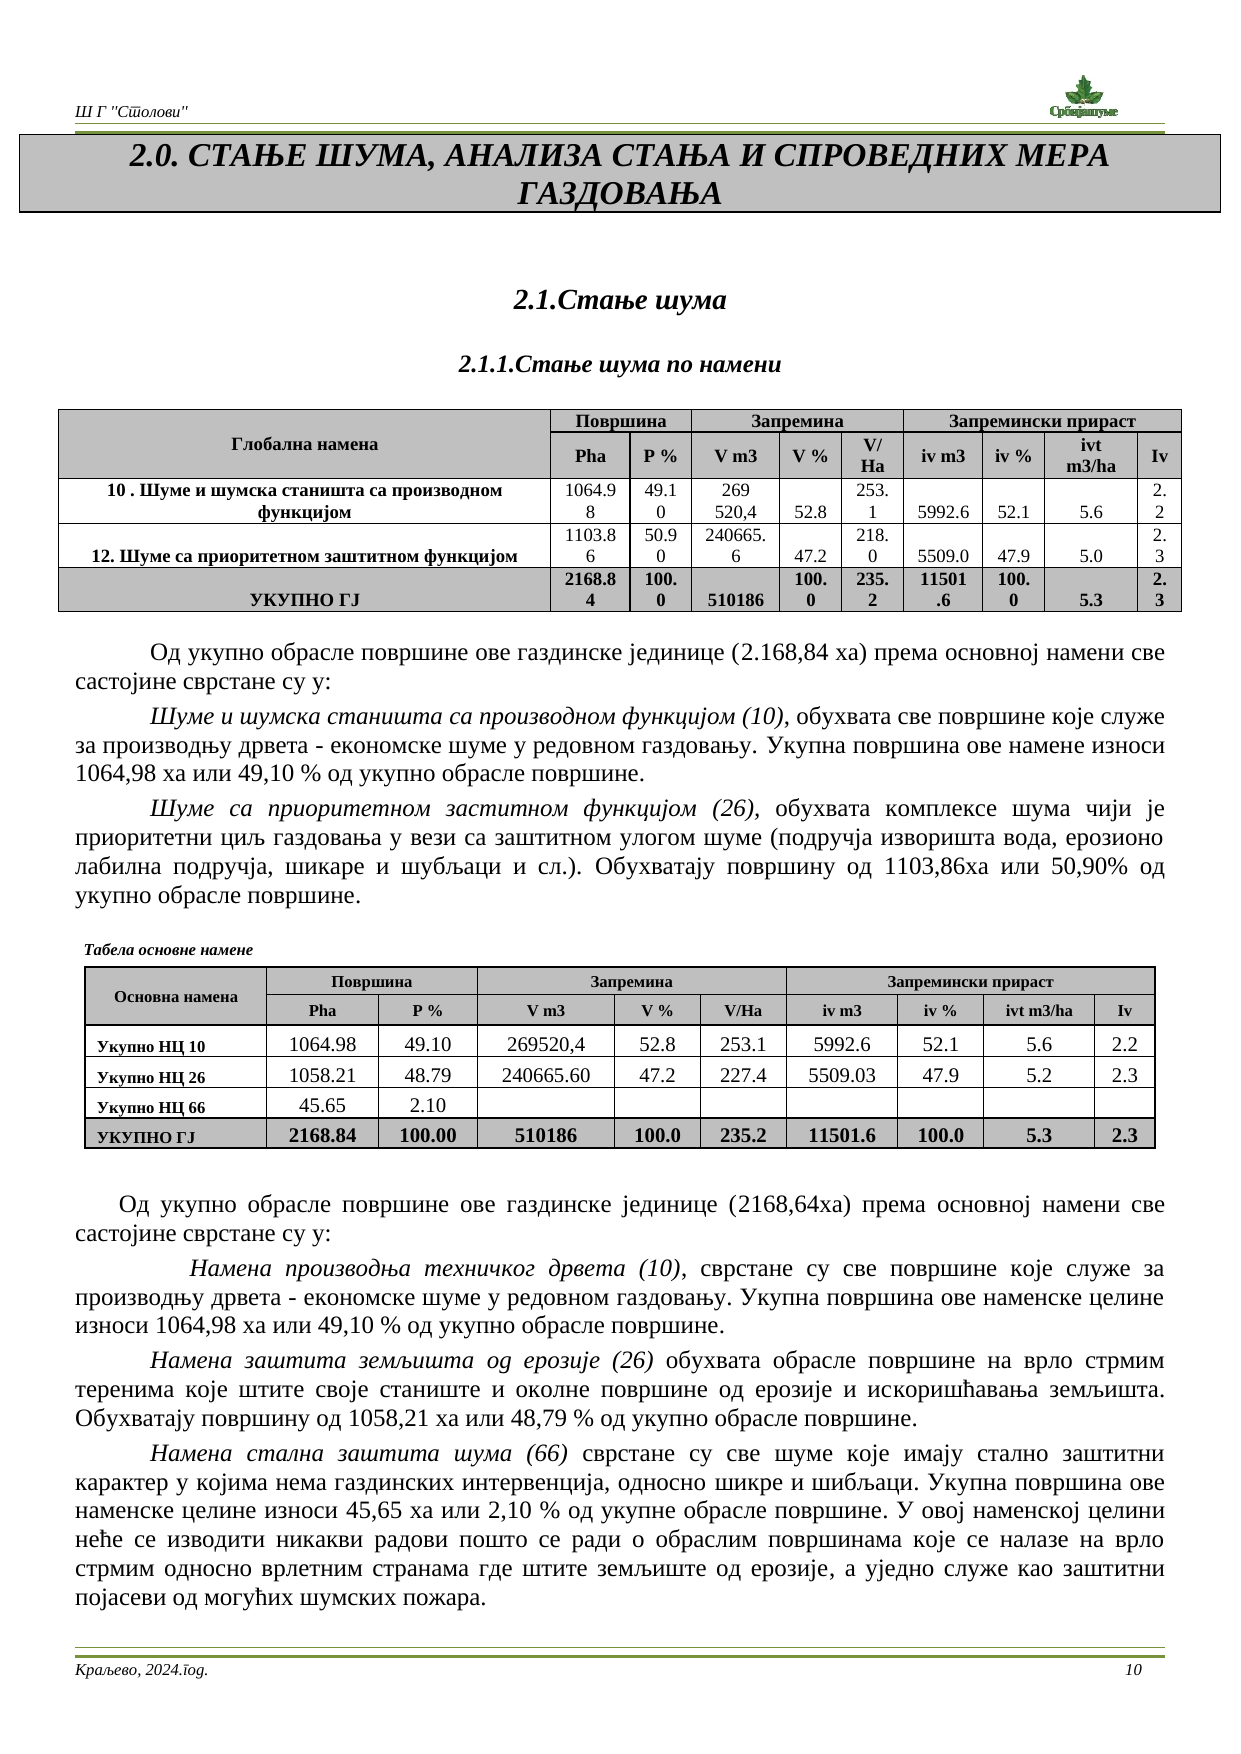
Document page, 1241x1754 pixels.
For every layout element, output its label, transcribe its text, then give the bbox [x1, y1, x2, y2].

table_cell 269520,4 [692, 479, 779, 522]
text Табела основне намене [75, 940, 1165, 959]
table_cell P % [379, 995, 477, 1024]
table_cell 47.2 [780, 524, 841, 567]
table_cell 5.2 [984, 1057, 1094, 1087]
table_cell [478, 1088, 614, 1117]
table_cell 5509.03 [787, 1057, 897, 1087]
table_cell 1058.21 [267, 1057, 378, 1087]
table_cell Укупно НЦ 10 [86, 1026, 266, 1056]
table_header Основна намена [86, 968, 266, 1024]
table_cell 510186 [478, 1119, 614, 1147]
table_cell 12. Шуме са приоритетном заштитном функцијом [59, 524, 550, 567]
table_cell 5.0 [1045, 524, 1137, 567]
table_cell 2.3 [1138, 568, 1181, 611]
table_cell iv % [983, 433, 1044, 478]
table_cell 52.1 [983, 479, 1044, 522]
table_cell 2168.84 [551, 568, 629, 611]
table_cell 49.10 [379, 1026, 477, 1056]
table_cell 11501.6 [904, 568, 982, 611]
table_cell 50.90 [631, 524, 691, 567]
table_cell 100.0 [983, 568, 1044, 611]
table_cell 235.2 [842, 568, 903, 611]
table_cell 5509.0 [904, 524, 982, 567]
table_cell 47.2 [615, 1057, 700, 1087]
subtitle 2.1.Стање шума [75, 282, 1165, 316]
table_cell 5.6 [984, 1026, 1094, 1056]
table_header Запремински прираст [904, 410, 1181, 431]
table_cell V m3 [478, 995, 614, 1024]
table_header Запремина [692, 410, 903, 431]
table_cell 52.8 [615, 1026, 700, 1056]
table_cell V/Ha [701, 995, 786, 1024]
table_cell 240665.60 [478, 1057, 614, 1087]
table_cell iv m3 [787, 995, 897, 1024]
table_cell [701, 1088, 786, 1117]
table_cell V % [615, 995, 700, 1024]
table_cell ivt m3/ha [984, 995, 1094, 1024]
table_cell 5992.6 [904, 479, 982, 522]
table_cell 48.79 [379, 1057, 477, 1087]
text Намена стална заштита шума (66) сврстане су све шуме које имају стално заштитни карактер у којима нема газдинских интервенција, односно шикре и шибљаци. Укупна површина ове наменске целине износи 45,65 ха или 2,10 % од укупне обрасле површине. У овој наменској целини неће се изводити никакви радови пошто се ради о обраслим површинама које се налазе на врло стрмим односно врлетним странама где штите земљиште од ерозије, а уједно служе као заштитни појасеви од могућих шумских пожара. [75, 1438, 1165, 1610]
table_cell УКУПНО ГЈ [59, 568, 550, 611]
table_cell 1064.98 [267, 1026, 378, 1056]
table_cell ivt m3/ha [1045, 433, 1137, 478]
table_cell 218.0 [842, 524, 903, 567]
text Намена производња техничког дрвета (10), сврстане су све површине које служе за производњу дрвета - економске шуме у редовном газдовању. Укупна површина ове наменске целине износи 1064,98 ха или 49,10 % од укупно обрасле површине. [75, 1253, 1165, 1339]
table_cell 2.2 [1138, 479, 1181, 522]
table_cell 2168.84 [267, 1119, 378, 1147]
table_cell 45.65 [267, 1088, 378, 1117]
table_cell 47.9 [983, 524, 1044, 567]
table_cell iv m3 [904, 433, 982, 478]
picture [1050, 75, 1119, 118]
table_cell 100.0 [615, 1119, 700, 1147]
table_cell 52.1 [898, 1026, 983, 1056]
table_cell 100.00 [379, 1119, 477, 1147]
table_cell 100.0 [898, 1119, 983, 1147]
table_cell 2.3 [1095, 1119, 1154, 1147]
table_cell 47.9 [898, 1057, 983, 1087]
table_cell P % [631, 433, 691, 478]
table_cell 253.1 [842, 479, 903, 522]
table_cell 2.10 [379, 1088, 477, 1117]
table_cell 11501.6 [787, 1119, 897, 1147]
text Од укупно обрасле површине ове газдинске јединице (2168,64ха) према основној намени све састојине сврстане су у: [75, 1189, 1165, 1247]
table_cell 100.0 [780, 568, 841, 611]
table_cell 269520,4 [478, 1026, 614, 1056]
table_cell 240665.6 [692, 524, 779, 567]
text Намена заштита земљишта од ерозије (26) обухвата обрасле површине на врло стрмим теренима које штите своје станиште и околне површине од ерозије и искоришћавања земљишта. Обухватају површину од 1058,21 ха или 48,79 % од укупно обрасле површине. [75, 1345, 1165, 1432]
table_cell [898, 1088, 983, 1117]
table_cell УКУПНО ГЈ [86, 1119, 266, 1147]
table_cell 2.2 [1095, 1026, 1154, 1056]
table_cell Iv [1095, 995, 1154, 1024]
table_cell 1103.86 [551, 524, 629, 567]
table_cell 52.8 [780, 479, 841, 522]
table_header Запремина [478, 968, 786, 994]
table_header 2.0. СТАЊЕ ШУМА, АНАЛИЗА СТАЊА И СПРОВЕДНИХ МЕРА ГАЗДОВАЊА [20, 135, 1220, 211]
table_cell V % [780, 433, 841, 478]
table_cell V m3 [692, 433, 779, 478]
table_cell 2.3 [1138, 524, 1181, 567]
table_cell Iv [1138, 433, 1181, 478]
table_cell 235.2 [701, 1119, 786, 1147]
text Од укупно обрасле површине ове газдинске јединице (2.168,84 ха) према основној намени све састојине сврстане су у: [75, 637, 1165, 695]
table_cell Pha [551, 433, 629, 478]
table_header Глобална намена [59, 410, 550, 478]
table_cell 100.0 [631, 568, 691, 611]
text Шуме са приоритетном заститном функцијом (26), обухвата комплексе шума чији је приоритетни циљ газдовања у вези са заштитном улогом шуме (подручја изворишта вода, ерозионо лабилна подручја, шикаре и шубљаци и сл.). Обухватају површину од 1103,86ха или 50,90% од укупно обрасле површине. [75, 793, 1165, 908]
table_cell iv % [898, 995, 983, 1024]
table_cell 5.3 [984, 1119, 1094, 1147]
table_cell 510186 [692, 568, 779, 611]
table_cell [984, 1088, 1094, 1117]
table_header Површина [551, 410, 691, 431]
table_cell 253.1 [701, 1026, 786, 1056]
table_cell 5.6 [1045, 479, 1137, 522]
table_cell 227.4 [701, 1057, 786, 1087]
table_cell [615, 1088, 700, 1117]
table_cell Pha [267, 995, 378, 1024]
table_header Површина [267, 968, 477, 994]
table_cell Укупно НЦ 26 [86, 1057, 266, 1087]
table_cell 2.3 [1095, 1057, 1154, 1087]
table_cell [787, 1088, 897, 1117]
table_cell Укупно НЦ 66 [86, 1088, 266, 1117]
table_cell V/Ha [842, 433, 903, 478]
table_cell 49.10 [631, 479, 691, 522]
table_cell [1095, 1088, 1154, 1117]
table_cell 5.3 [1045, 568, 1137, 611]
table_cell 1064.98 [551, 479, 629, 522]
text Шуме и шумска станишта са производном функцијом (10), обухвата све површине које служе за производњу дрвета - економске шуме у редовном газдовању. Укупна површина ове намене износи 1064,98 ха или 49,10 % од укупно обрасле површине. [75, 701, 1165, 787]
subtitle 2.1.1.Стање шума по намени [75, 349, 1165, 378]
table_header Запремински прираст [787, 968, 1154, 994]
table_cell 10 . Шуме и шумска станишта са производном функцијом [59, 479, 550, 522]
table_cell 5992.6 [787, 1026, 897, 1056]
